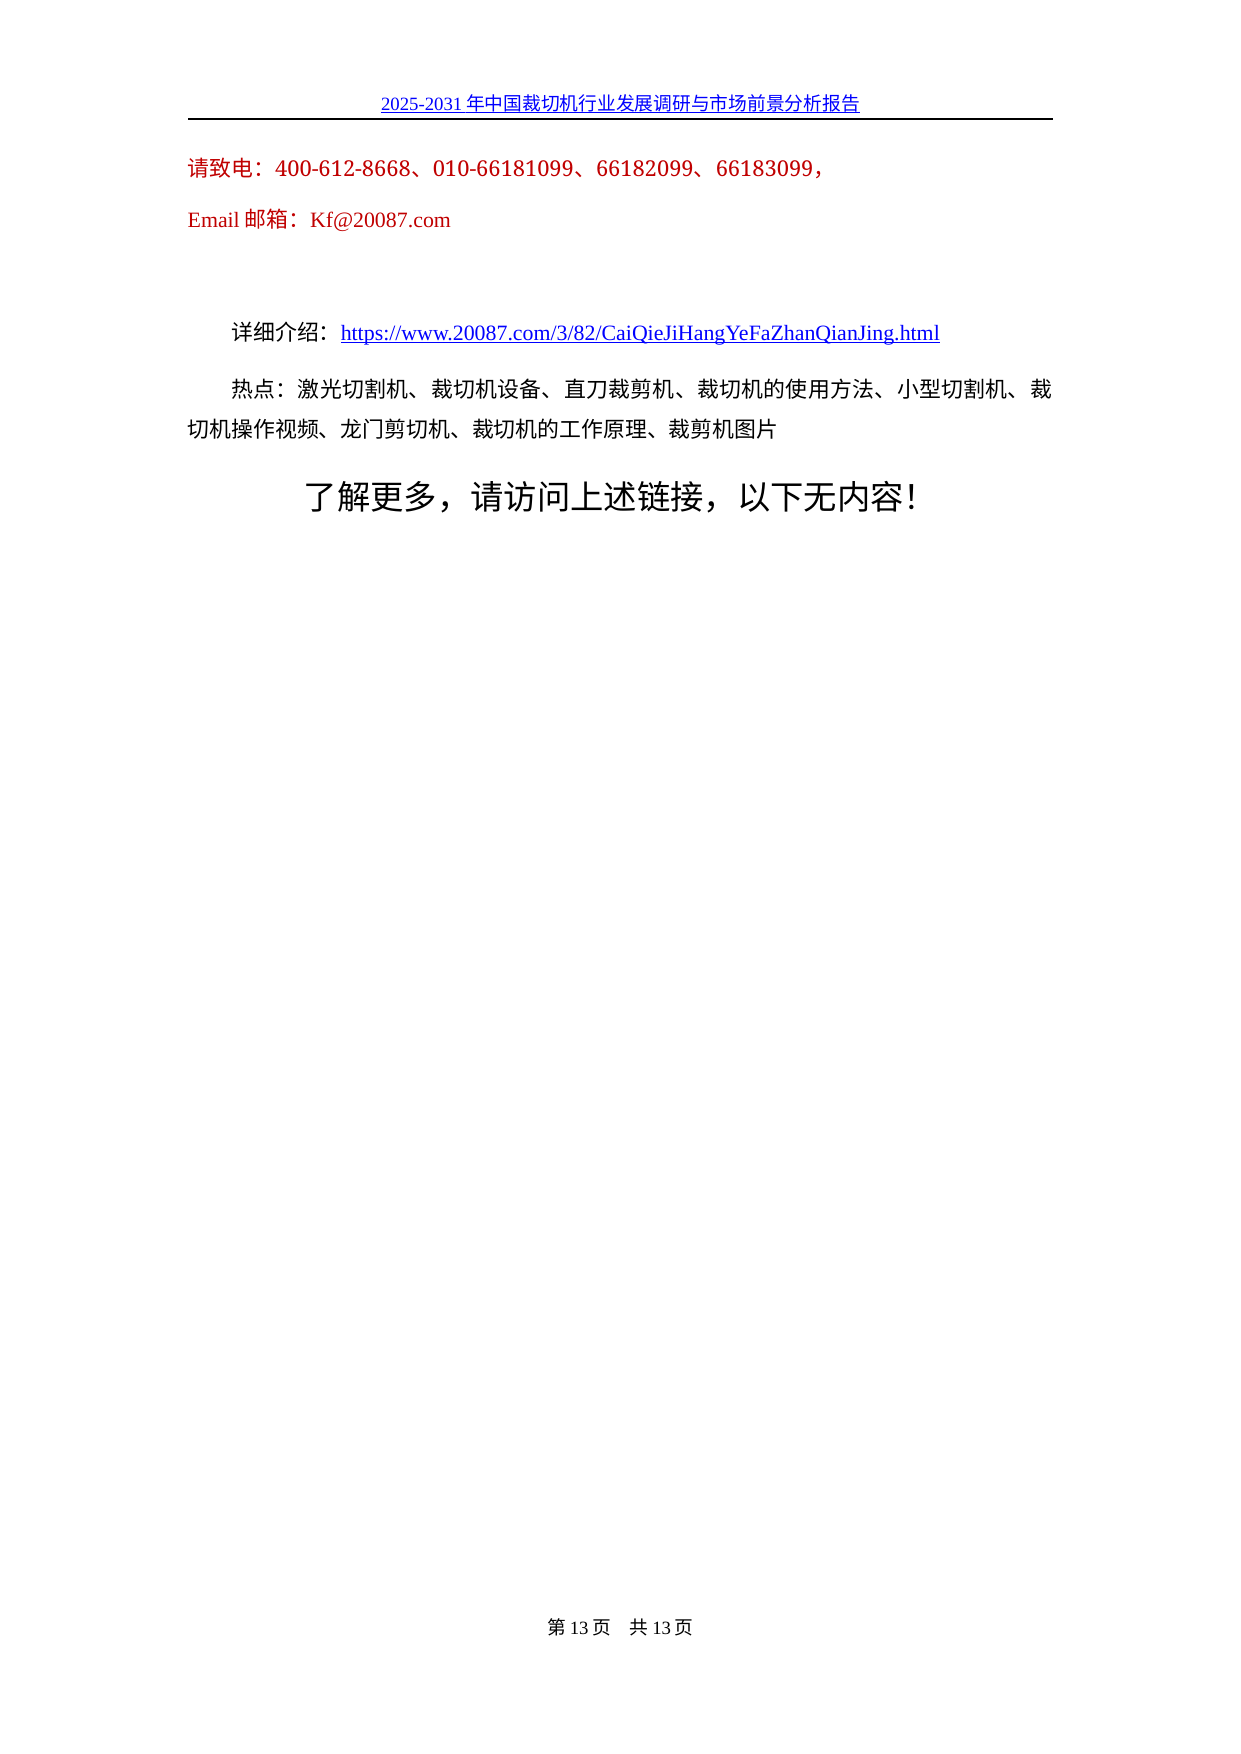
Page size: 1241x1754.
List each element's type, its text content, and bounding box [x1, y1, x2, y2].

text 详细介绍：https://www.20087.com/3/82/CaiQieJiHangYeFaZhanQianJing.html [187, 315, 1053, 347]
title 了解更多，请访问上述链接，以下无内容！ [187, 462, 1053, 527]
text Email邮箱：Kf@20087.com [187, 202, 1053, 234]
text 请致电：400-612-8668、010-66181099、66182099、66183099， [187, 150, 1053, 183]
text 热点：激光切割机、裁切机设备、直刀裁剪机、裁切机的使用方法、小型切割机、裁切机操作视频、龙门剪切机、裁切机的工作原理、裁剪机图片 [187, 371, 1053, 444]
